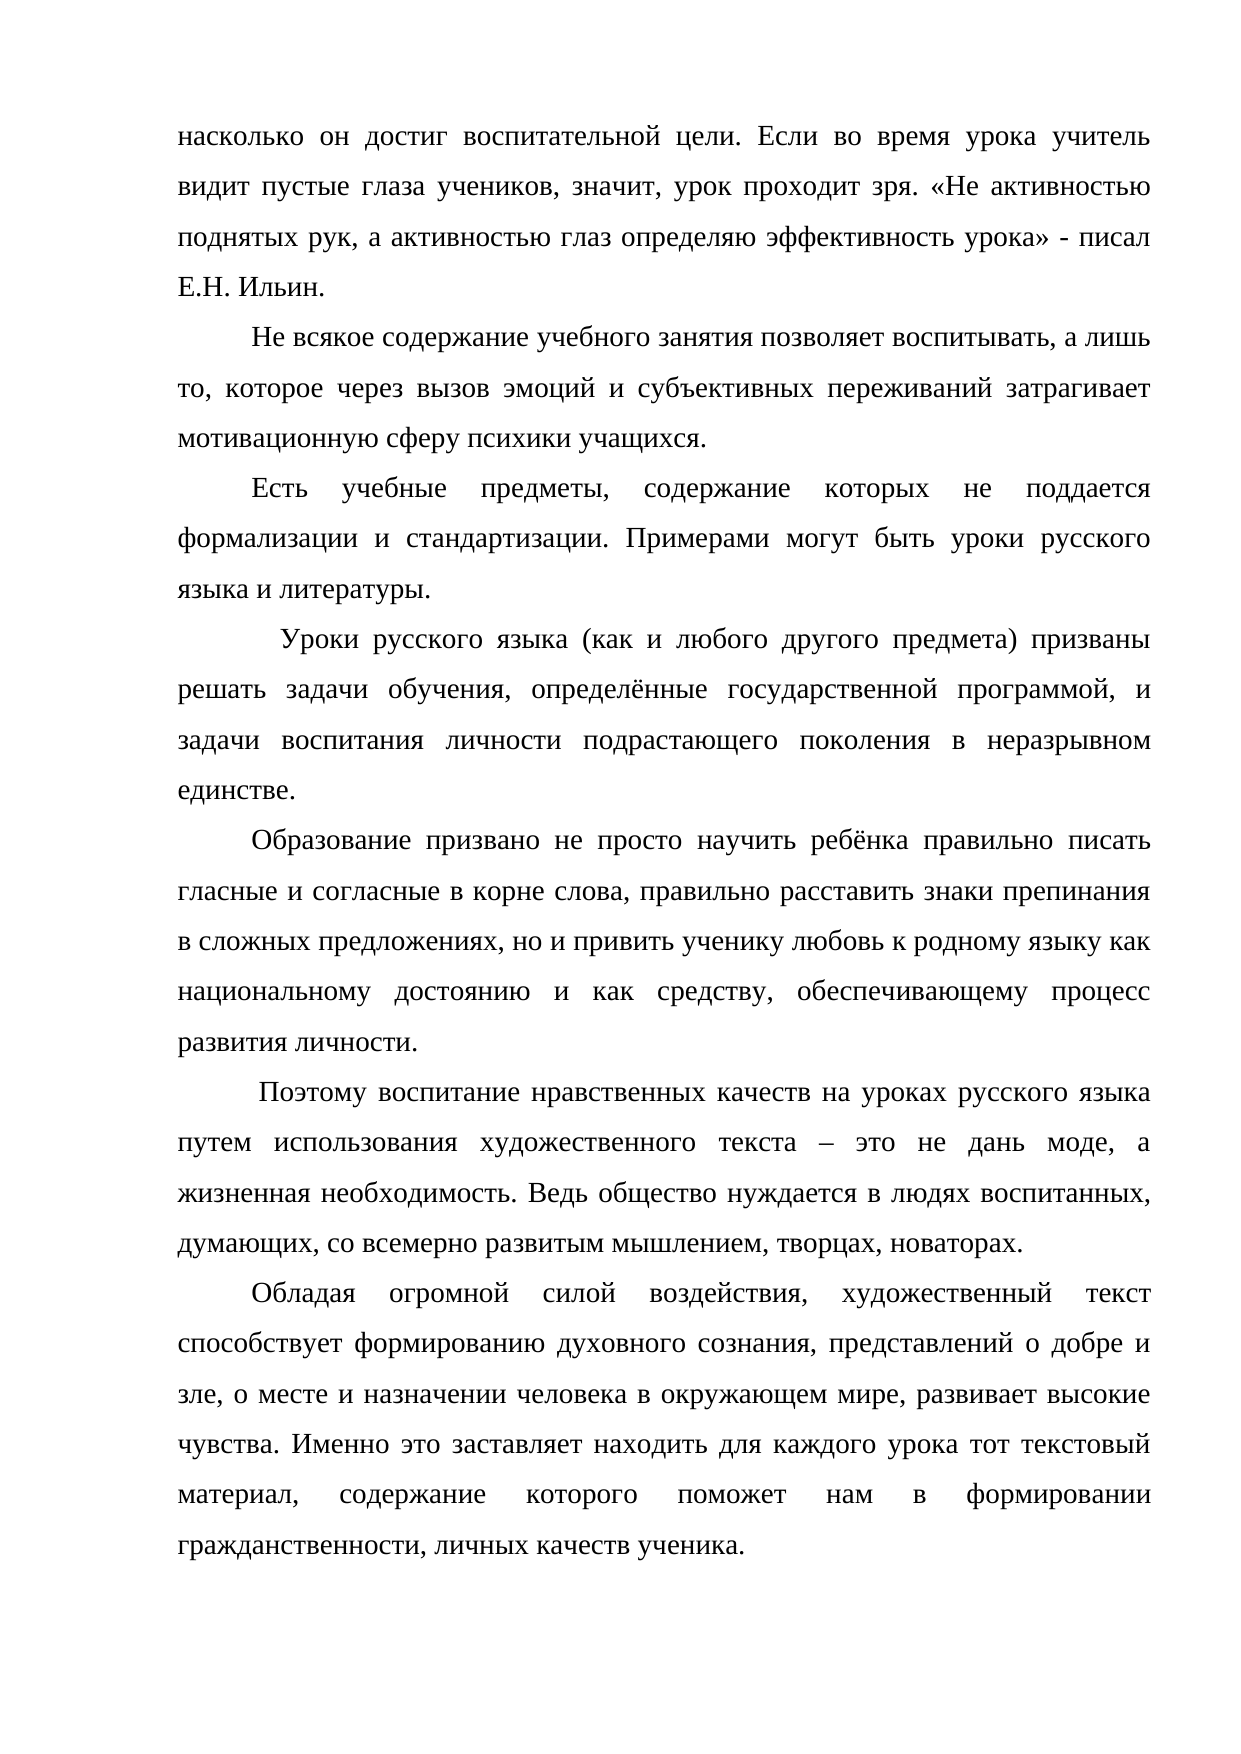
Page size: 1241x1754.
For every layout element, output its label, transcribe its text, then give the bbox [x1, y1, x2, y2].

text Есть учебные предметы, содержание которых не поддается формализации и стандартизации. Примерами могут быть уроки русского языка и литературы. [177, 470, 1152, 604]
text Не всякое содержание учебного занятия позволяет воспитывать, а лишь то, которое через вызов эмоций и субъективных переживаний затрагивает мотивационную сферу психики учащихся. [177, 319, 1152, 453]
text Обладая огромной силой воздействия, художественный текст способствует формированию духовного сознания, представлений о добре и зле, о месте и назначении человека в окружающем мире, развивает высокие чувства. Именно это заставляет находить для каждого урока тот текстовый материал, содержание которого поможет нам в формировании гражданственности, личных качеств ученика. [177, 1275, 1152, 1560]
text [177, 118, 1152, 303]
text Уроки русского языка (как и любого другого предмета) призваны решать задачи обучения, определённые государственной программой, и задачи воспитания личности подрастающего поколения в неразрывном единстве. [177, 621, 1152, 806]
text Поэтому воспитание нравственных качеств на уроках русского языка путем использования художественного текста – это не дань моде, а жизненная необходимость. Ведь общество нуждается в людях воспитанных, думающих, со всемерно развитым мышлением, творцах, новаторах. [177, 1074, 1152, 1258]
text Образование призвано не просто научить ребёнка правильно писать гласные и согласные в корне слова, правильно расставить знаки препинания в сложных предложениях, но и привить ученику любовь к родному языку как национальному достоянию и как средству, обеспечивающему процесс развития личности. [177, 822, 1152, 1057]
